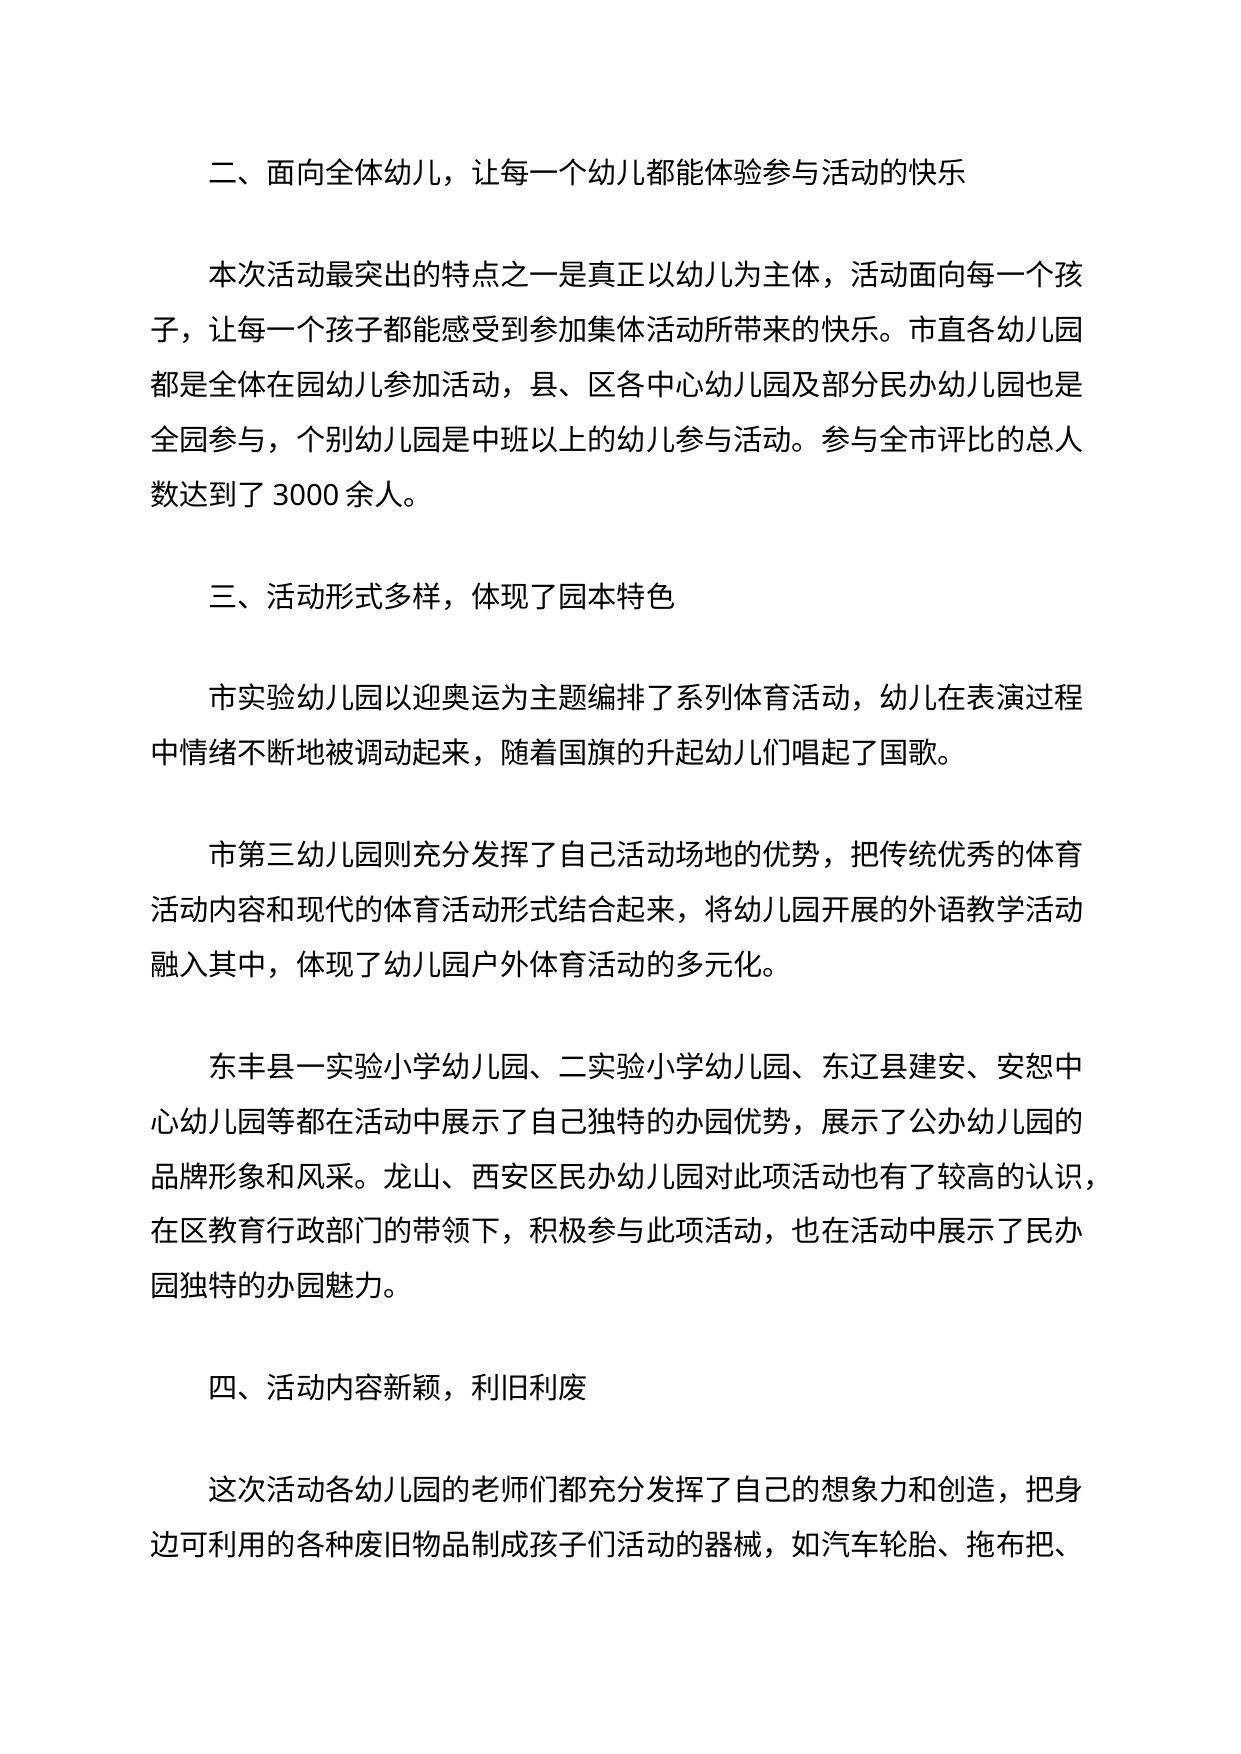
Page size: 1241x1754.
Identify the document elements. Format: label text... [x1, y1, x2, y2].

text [150, 1466, 1090, 1564]
text 二、面向全体幼儿，让每一个幼儿都能体验参与活动的快乐 [150, 150, 1090, 192]
text 市第三幼儿园则充分发挥了自己活动场地的优势，把传统优秀的体育活动内容和现代的体育活动形式结合起来，将幼儿园开展的外语教学活动融入其中，体现了幼儿园户外体育活动的多元化。 [150, 832, 1090, 984]
text 本次活动最突出的特点之一是真正以幼儿为主体，活动面向每一个孩子，让每一个孩子都能感受到参加集体活动所带来的快乐。市直各幼儿园都是全体在园幼儿参加活动，县、区各中心幼儿园及部分民办幼儿园也是全园参与，个别幼儿园是中班以上的幼儿参与活动。参与全市评比的总人数达到了3000余人。 [150, 252, 1090, 514]
text 东丰县一实验小学幼儿园、二实验小学幼儿园、东辽县建安、安恕中心幼儿园等都在活动中展示了自己独特的办园优势，展示了公办幼儿园的品牌形象和风采。龙山、西安区民办幼儿园对此项活动也有了较高的认识，在区教育行政部门的带领下，积极参与此项活动，也在活动中展示了民办园独特的办园魅力。 [150, 1043, 1090, 1305]
text 四、活动内容新颖，利旧利废 [150, 1365, 1090, 1407]
text 三、活动形式多样，体现了园本特色 [150, 573, 1090, 616]
text 市实验幼儿园以迎奥运为主题编排了系列体育活动，幼儿在表演过程中情绪不断地被调动起来，随着国旗的升起幼儿们唱起了国歌。 [150, 675, 1090, 772]
